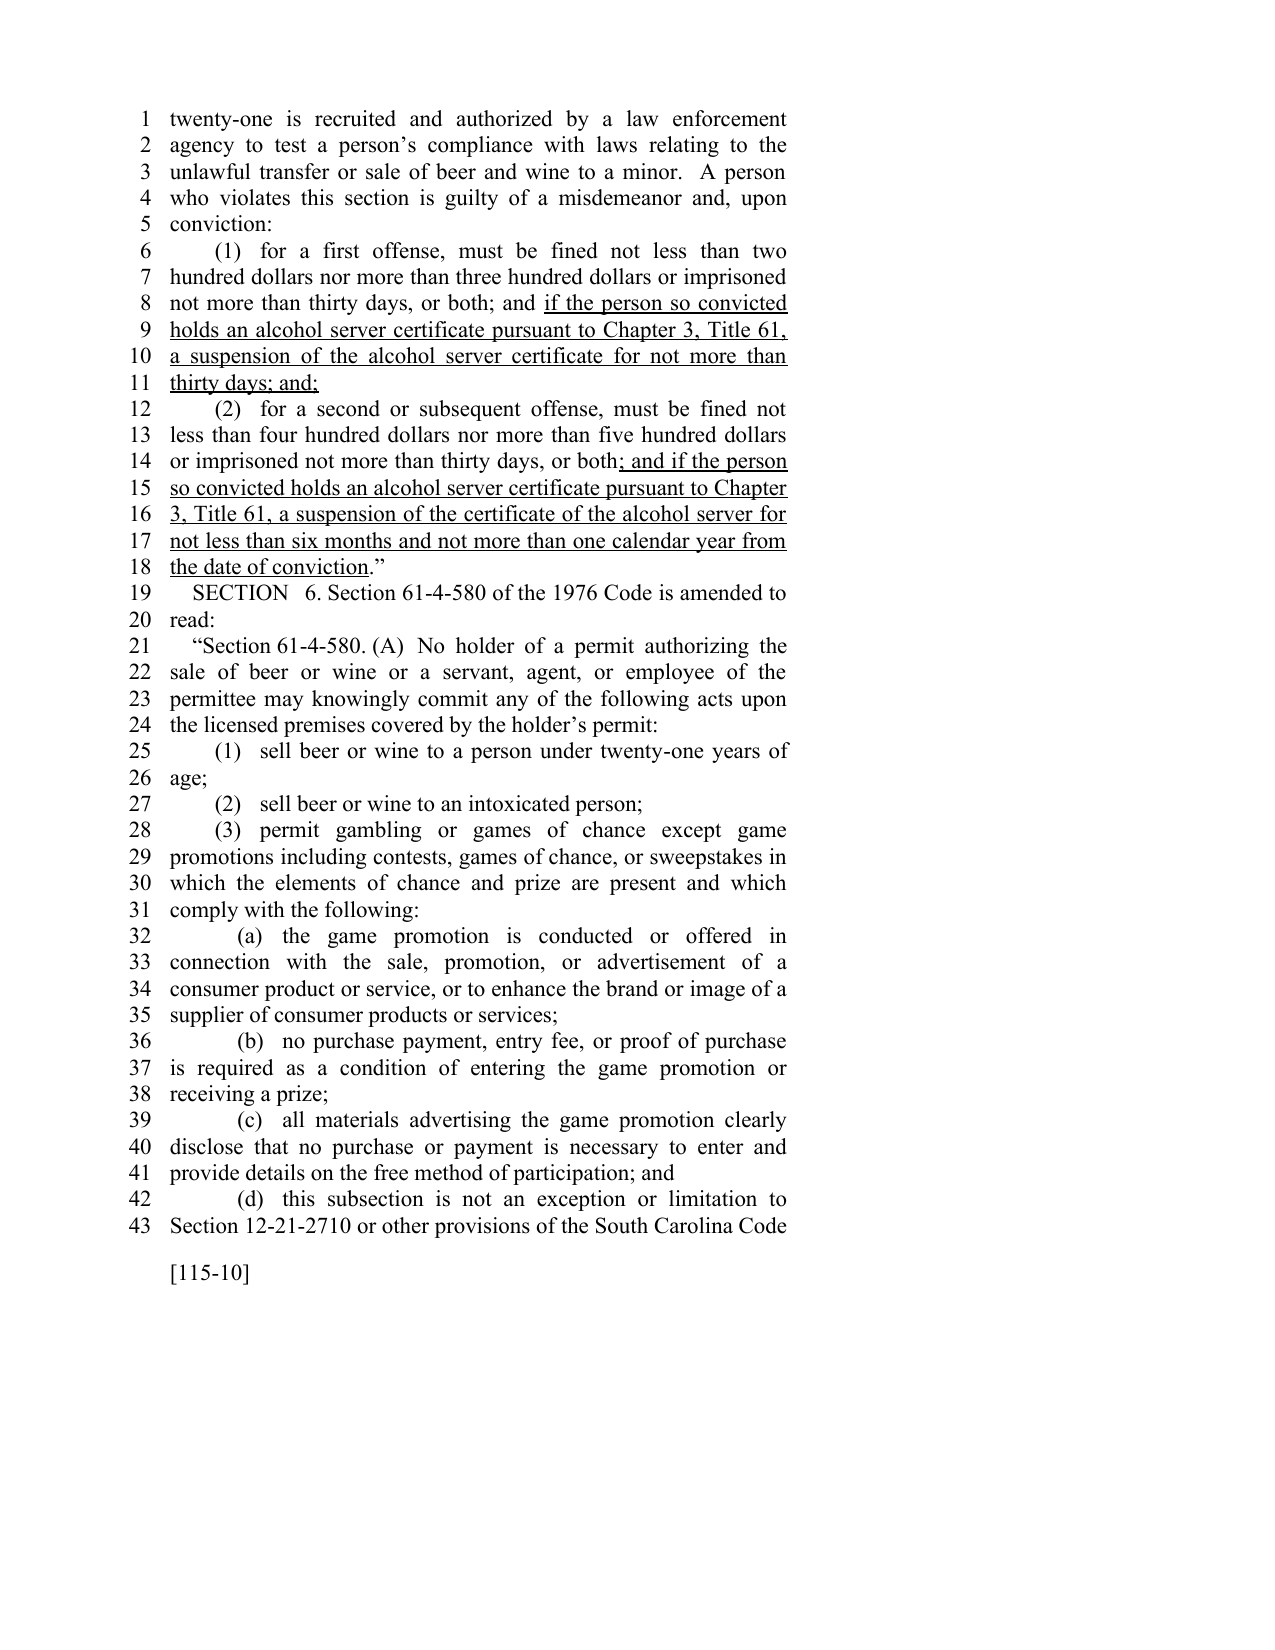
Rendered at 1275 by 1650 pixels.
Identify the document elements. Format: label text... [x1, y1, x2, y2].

text (2) for a second or subsequent offense, must be fined not less than four hundred dollars nor more than five hundred dollars or imprisoned not more than thirty days, or both; and if the person so convicted holds an alcohol server certificate pursuant to Chapter 3, Title 61, a suspension of the certificate of the alcohol server for not less than six months and not more than one calendar year from the date of conviction.” [169, 395, 787, 497]
text SECTION 6. Section 61-4-580 of the 1976 Code is amended to read: [169, 579, 787, 632]
text “Section 61-4-580. (A) No holder of a permit authorizing the sale of beer or wine or a servant, agent, or employee of the permittee may knowingly commit any of the following acts upon the licensed premises covered by the holder’s permit: [169, 632, 787, 737]
text (1) for a first offense, must be fined not less than two hundred dollars nor more than three hundred dollars or imprisoned not more than thirty days, or both; and if the person so convicted holds an alcohol server certificate pursuant to Chapter 3, Title 61, a suspension of the alcohol server certificate for not more than thirty days; and; [169, 237, 787, 339]
text (3) permit gambling or games of chance except game promotions including contests, games of chance, or sweepstakes in which the elements of chance and prize are present and which comply with the following: [169, 817, 787, 922]
text (2) sell beer or wine to an intoxicated person; [169, 790, 787, 817]
text (a) the game promotion is conducted or offered in connection with the sale, promotion, or advertisement of a consumer product or service, or to enhance the brand or image of a supplier of consumer products or services; [169, 922, 787, 1027]
text (c) all materials advertising the game promotion clearly disclose that no purchase or payment is necessary to enter and provide details on the free method of participation; and [169, 1106, 787, 1186]
text (1) sell beer or wine to a person under twenty-one years of age; [169, 737, 787, 790]
text (b) no purchase payment, entry fee, or proof of purchase is required as a condition of entering the game promotion or receiving a prize; [169, 1027, 787, 1106]
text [169, 105, 787, 237]
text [169, 1186, 787, 1238]
